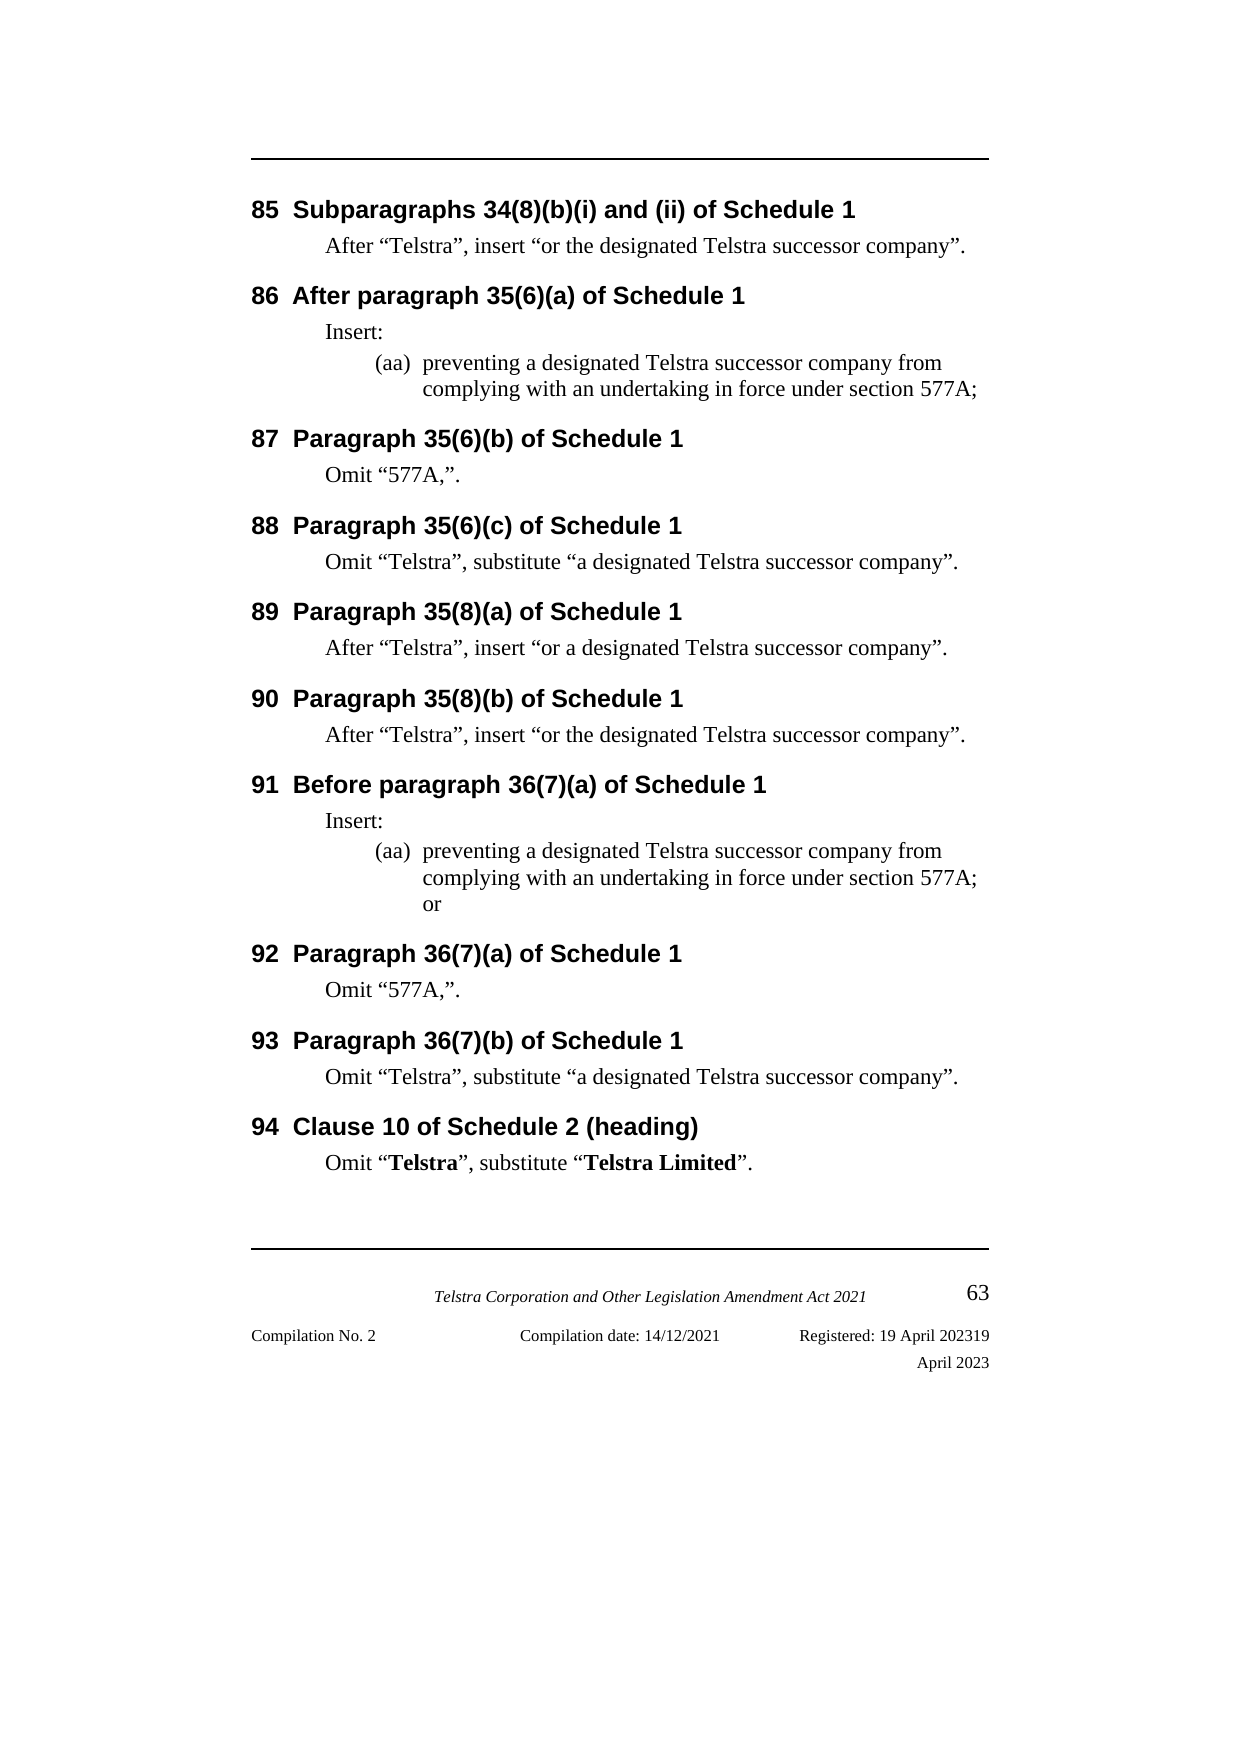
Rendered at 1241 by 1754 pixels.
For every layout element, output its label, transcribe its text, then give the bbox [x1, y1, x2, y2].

text 93 Paragraph 36(7)(b) of Schedule 1 [251, 1026, 989, 1054]
text (aa) preventing a designated Telstra successor company from complying with an undertaking in force under section 577A; or [251, 837, 989, 917]
text 90 Paragraph 35(8)(b) of Schedule 1 [251, 683, 989, 712]
text Omit “577A,”. [325, 977, 989, 1003]
text After “Telstra”, insert “or the designated Telstra successor company”. [325, 721, 989, 747]
text 86 After paragraph 35(6)(a) of Schedule 1 [251, 281, 989, 310]
text 94 Clause 10 of Schedule 2 (heading) [251, 1112, 989, 1141]
text After “Telstra”, insert “or the designated Telstra successor company”. [325, 232, 989, 258]
text 85 Subparagraphs 34(8)(b)(i) and (ii) of Schedule 1 [251, 195, 989, 224]
text 89 Paragraph 35(8)(a) of Schedule 1 [251, 597, 989, 626]
text 91 Before paragraph 36(7)(a) of Schedule 1 [251, 770, 989, 799]
text After “Telstra”, insert “or a designated Telstra successor company”. [325, 634, 989, 661]
text Insert: [325, 318, 989, 345]
text Omit “Telstra”, substitute “a designated Telstra successor company”. [325, 548, 989, 574]
text Omit “Telstra”, substitute “Telstra Limited”. [325, 1149, 989, 1176]
text Insert: [325, 807, 989, 833]
text 88 Paragraph 35(6)(c) of Schedule 1 [251, 511, 989, 539]
text Omit “Telstra”, substitute “a designated Telstra successor company”. [325, 1063, 989, 1089]
text 87 Paragraph 35(6)(b) of Schedule 1 [251, 424, 989, 453]
text Omit “577A,”. [325, 462, 989, 488]
text 92 Paragraph 36(7)(a) of Schedule 1 [251, 939, 989, 968]
text (aa) preventing a designated Telstra successor company from complying with an undertaking in force under section 577A; [251, 349, 989, 402]
